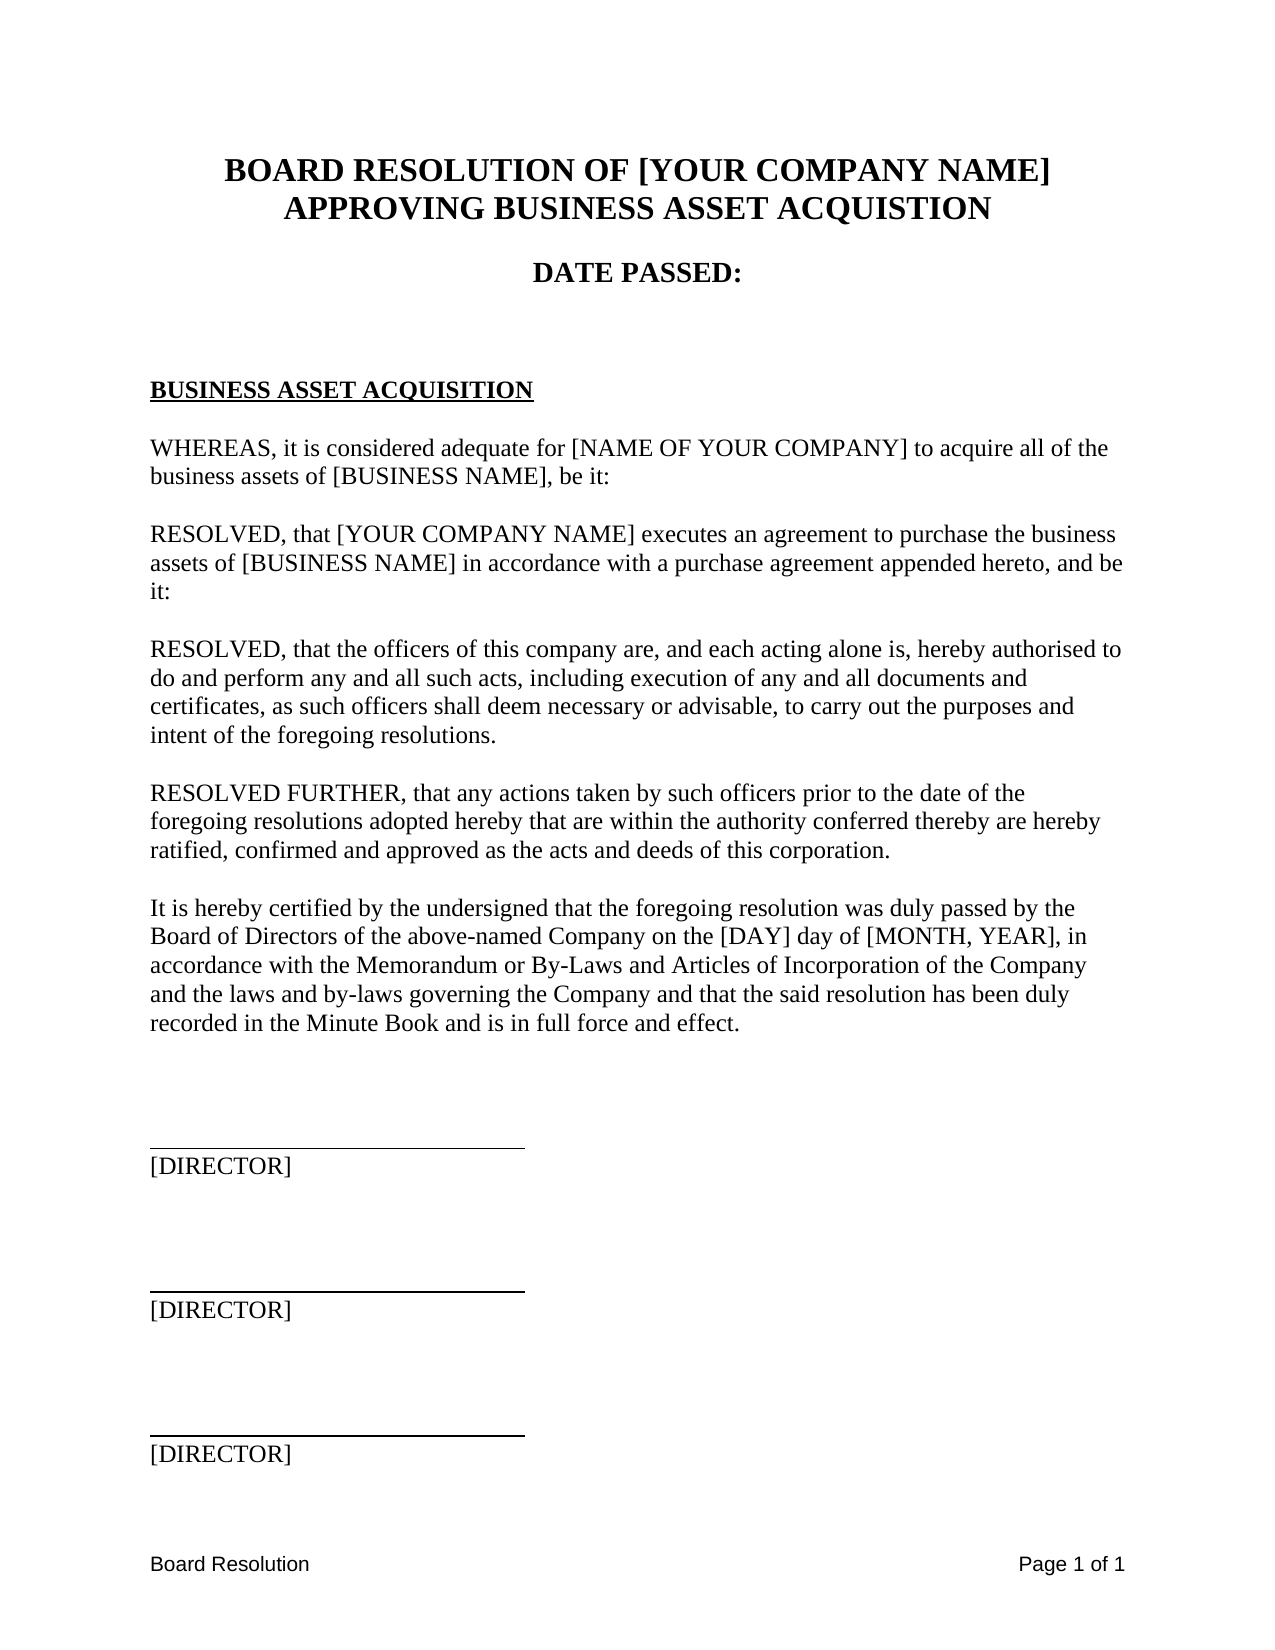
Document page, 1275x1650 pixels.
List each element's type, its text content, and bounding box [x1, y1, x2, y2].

text [DIRECTOR] [150, 1151, 1125, 1180]
text RESOLVED FURTHER, that any actions taken by such officers prior to the date of the foregoing resolutions adopted hereby that are within the authority conferred thereby are hereby ratified, confirmed and approved as the acts and deeds of this corporation. [150, 778, 1125, 864]
text WHEREAS, it is considered adequate for [NAME OF YOUR COMPANY] to acquire all of the business assets of [BUSINESS NAME], be it: [150, 433, 1125, 490]
text RESOLVED, that the officers of this company are, and each acting alone is, hereby authorised to do and perform any and all such acts, including execution of any and all documents and certificates, as such officers shall deem necessary or advisable, to carry out the purposes and intent of the foregoing resolutions. [150, 634, 1125, 749]
text [DIRECTOR] [150, 1439, 1125, 1468]
text DATE PASSED: [150, 255, 1125, 289]
text BOARD RESOLUTION OF [YOUR COMPANY NAME] [150, 150, 1125, 188]
subtitle BUSINESS ASSET ACQUISITION [150, 375, 1050, 404]
text It is hereby certified by the undersigned that the foregoing resolution was duly passed by the Board of Directors of the above-named Company on the [DAY] day of [MONTH, YEAR], in accordance with the Memorandum or By-Laws and Articles of Incorporation of the Company and the laws and by-laws governing the Company and that the said resolution has been duly recorded in the Minute Book and is in full force and effect. [150, 893, 1125, 1036]
text APPROVING BUSINESS ASSET ACQUISTION [150, 188, 1125, 227]
text [DIRECTOR] [150, 1295, 1125, 1324]
text RESOLVED, that [YOUR COMPANY NAME] executes an agreement to purchase the business assets of [BUSINESS NAME] in accordance with a purchase agreement appended hereto, and be it: [150, 519, 1125, 605]
